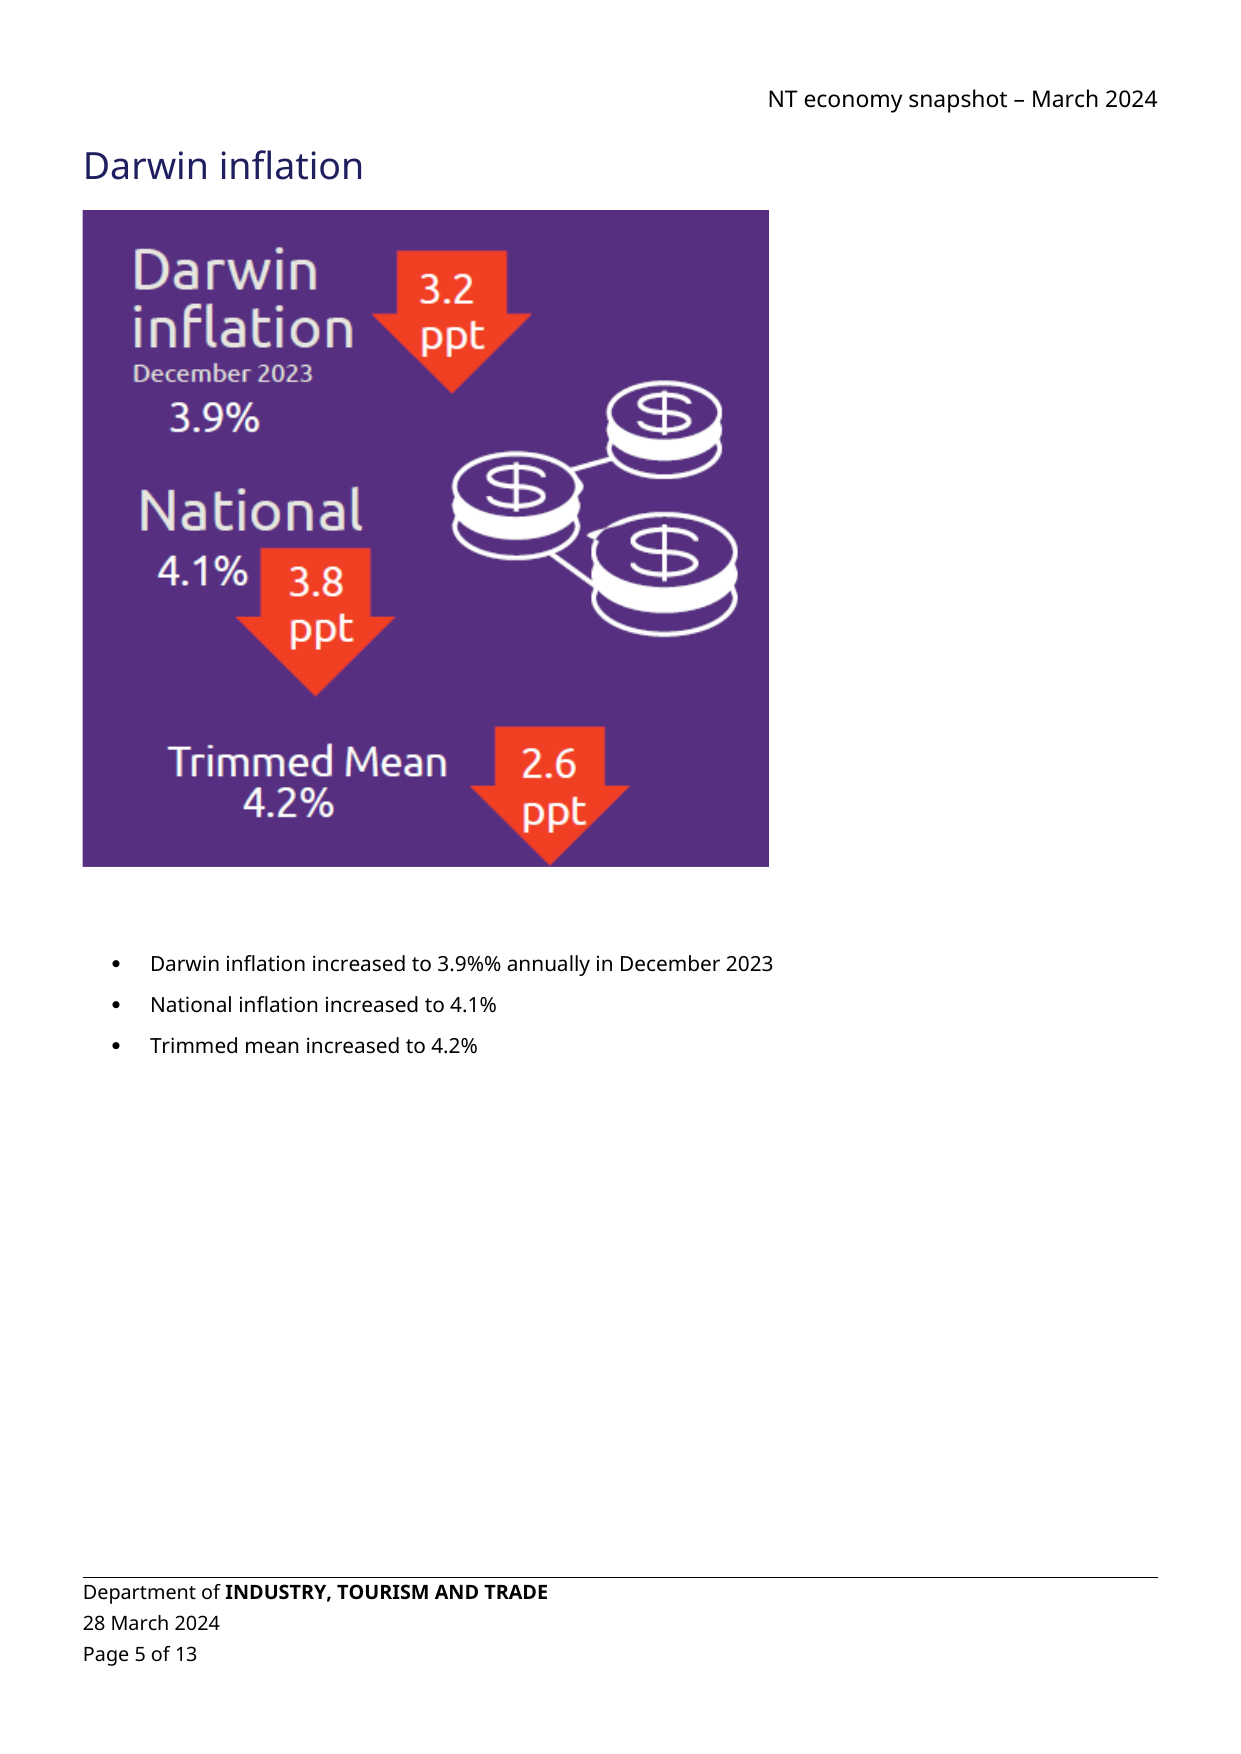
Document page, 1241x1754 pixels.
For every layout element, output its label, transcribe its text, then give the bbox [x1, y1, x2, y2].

list National inflation increased to 4.1% [112, 990, 1157, 1018]
subtitle Darwin inflation [83, 139, 1157, 190]
list Darwin inflation increased to 3.9%% annually in December 2023 [112, 949, 1157, 978]
list Trimmed mean increased to 4.2% [112, 1031, 1157, 1059]
